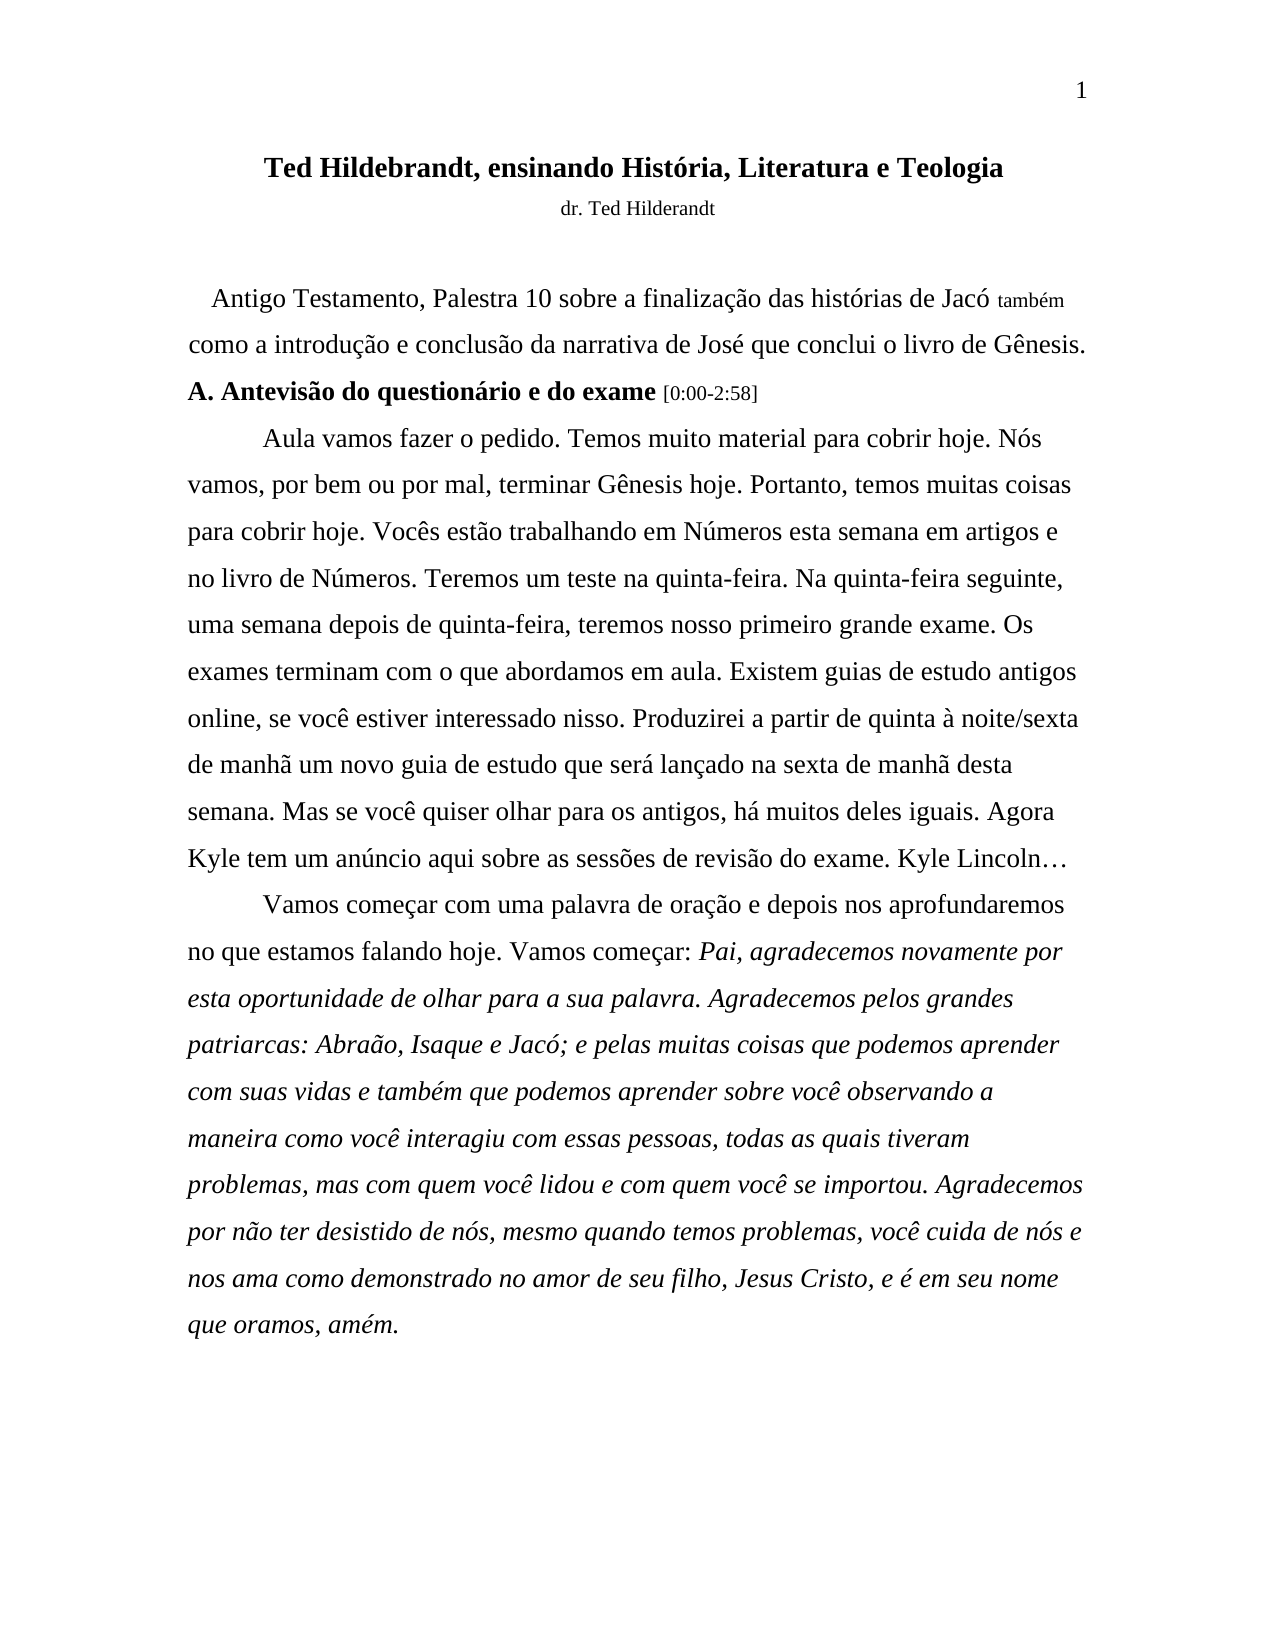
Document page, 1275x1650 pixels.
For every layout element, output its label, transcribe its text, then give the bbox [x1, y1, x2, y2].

text Ted Hildebrandt, ensinando História, Literatura e Teologia dr. Ted Hilderandt Antigo Testamento, Palestra 10 sobre a finalização das histórias de Jacó também como a introdução e conclusão da narrativa de José que conclui o livro de Gênesis. [187, 150, 1087, 359]
text Vamos começar com uma palavra de oração e depois nos aprofundaremos no que estamos falando hoje. Vamos começar: Pai, agradecemos novamente por esta oportunidade de olhar para a sua palavra. Agradecemos pelos grandes patriarcas: Abraão, Isaque e Jacó; e pelas muitas coisas que podemos aprender com suas vidas e também que podemos aprender sobre você observando a maneira como você interagiu com essas pessoas, todas as quais tiveram problemas, mas com quem você lidou e com quem você se importou. Agradecemos por não ter desistido de nós, mesmo quando temos problemas, você cuida de nós e nos ama como demonstrado no amor de seu filho, Jesus Cristo, e é em seu nome que oramos, amém. [187, 888, 1087, 1339]
text A. Antevisão do questionário e do exame [0:00-2:58] Aula vamos fazer o pedido. Temos muito material para cobrir hoje. Nós vamos, por bem ou por mal, terminar Gênesis hoje. Portanto, temos muitas coisas para cobrir hoje. Vocês estão trabalhando em Números esta semana em artigos e no livro de Números. Teremos um teste na quinta-feira. Na quinta-feira seguinte, uma semana depois de quinta-feira, teremos nosso primeiro grande exame. Os exames terminam com o que abordamos em aula. Existem guias de estudo antigos online, se você estiver interessado nisso. Produzirei a partir de quinta à noite/sexta de manhã um novo guia de estudo que será lançado na sexta de manhã desta semana. Mas se você quiser olhar para os antigos, há muitos deles iguais. Agora Kyle tem um anúncio aqui sobre as sessões de revisão do exame. Kyle Lincoln… [187, 375, 1087, 873]
